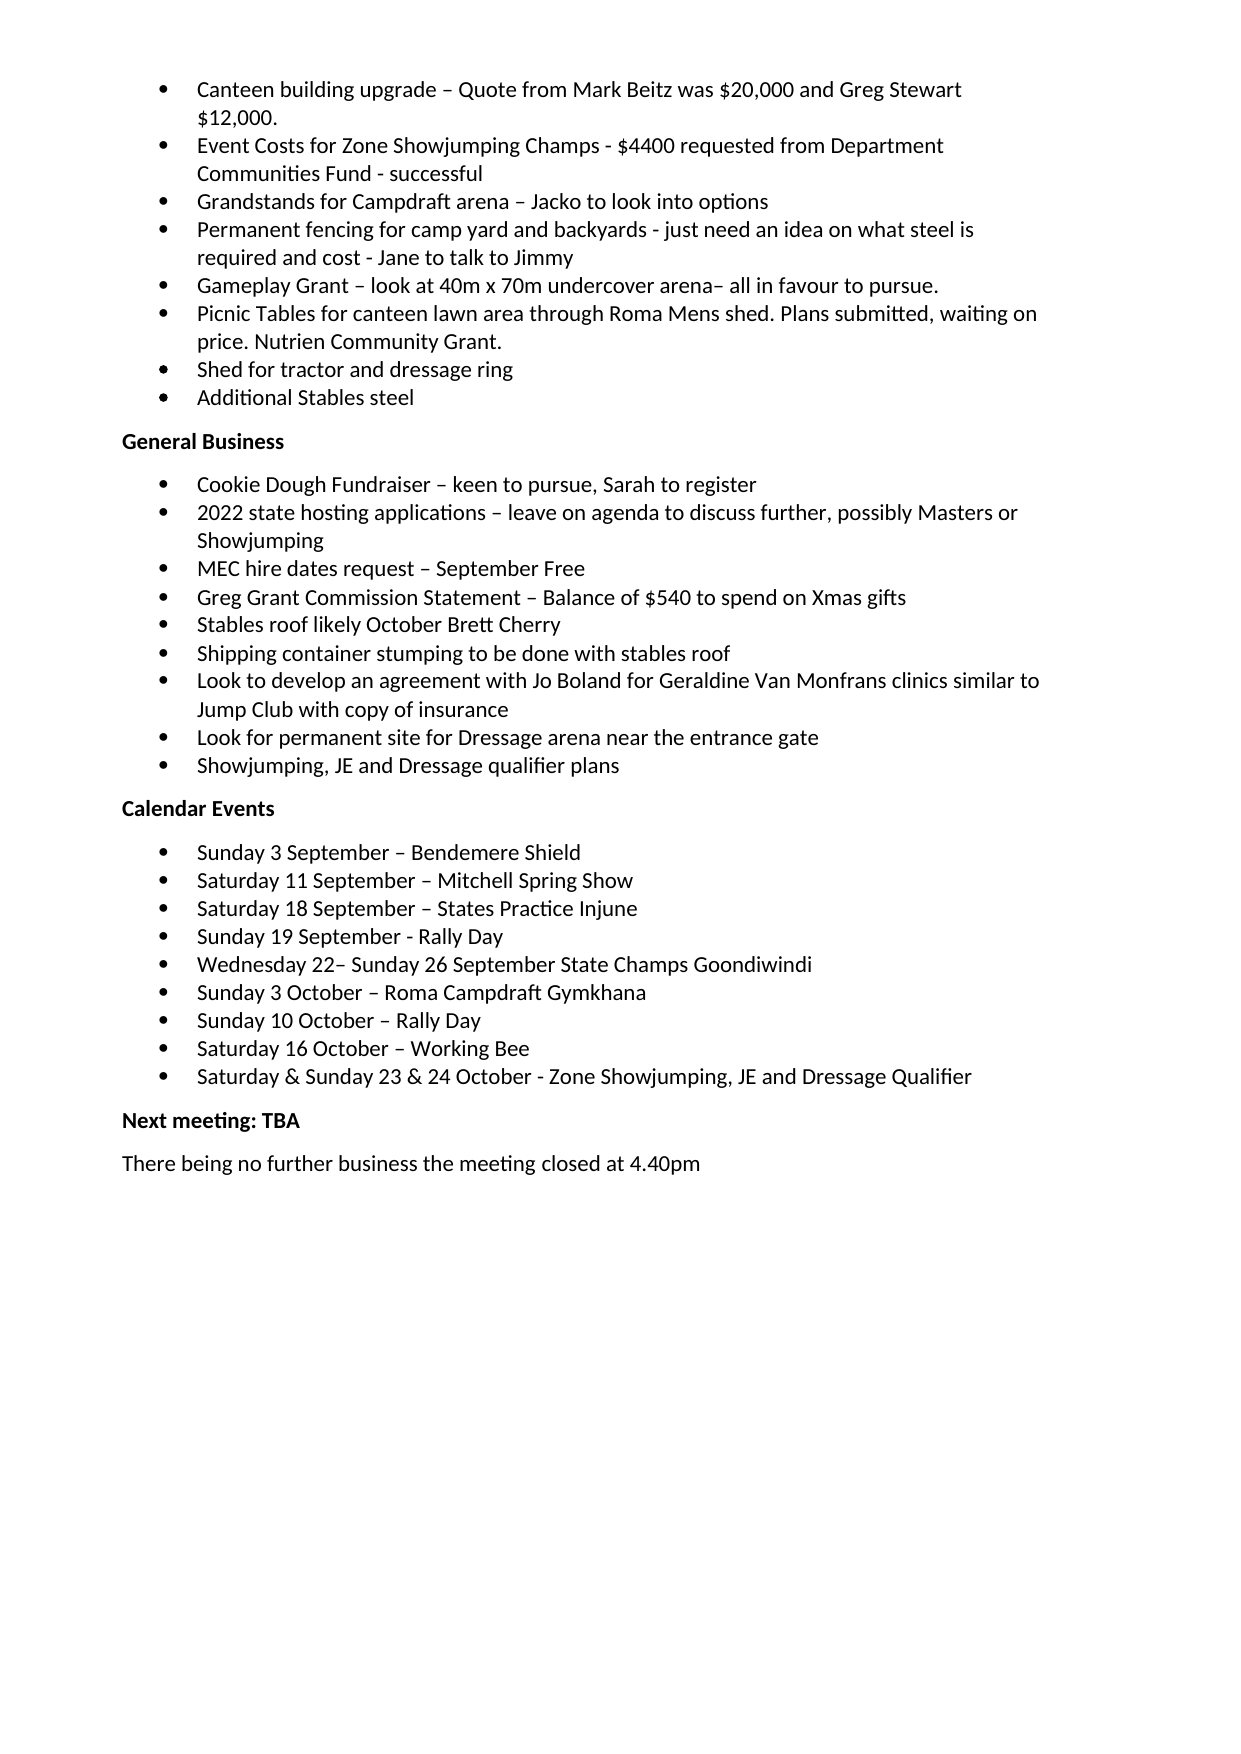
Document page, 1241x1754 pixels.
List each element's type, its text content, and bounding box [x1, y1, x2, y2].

list Cookie Dough Fundraiser – keen to pursue, Sarah to register [159, 471, 1077, 498]
text General Business [122, 427, 1077, 455]
list Gameplay Grant – look at 40m x 70m undercover arena– all in favour to pursue. [159, 271, 1041, 299]
list Grandstands for Campdraft arena – Jacko to look into options [159, 187, 1041, 215]
list 2022 state hosting applications – leave on agenda to discuss further, possibly Masters or Showjumping [159, 498, 1077, 554]
list Additional Stables steel [159, 383, 1077, 411]
list Shed for tractor and dressage ring [159, 355, 1077, 383]
list Showjumping, JE and Dressage qualifier plans [159, 751, 1077, 779]
list Sunday 19 September - Rally Day [159, 922, 1077, 950]
list Picnic Tables for canteen lawn area through Roma Mens shed. Plans submitted, waiting on price. Nutrien Community Grant. [159, 299, 1041, 355]
list Saturday & Sunday 23 & 24 October - Zone Showjumping, JE and Dressage Qualifier [159, 1062, 1077, 1090]
list Event Costs for Zone Showjumping Champs - $4400 requested from Department Communities Fund - successful [159, 131, 1041, 187]
list Stables roof likely October Brett Cherry [159, 611, 1077, 639]
text Calendar Events [122, 794, 1077, 822]
list Look for permanent site for Dressage arena near the entrance gate [159, 723, 1077, 751]
list Canteen building upgrade – Quote from Mark Beitz was $20,000 and Greg Stewart $12,000. [159, 75, 1041, 131]
list Shipping container stumping to be done with stables roof [159, 639, 1077, 667]
list Saturday 18 September – States Practice Injune [159, 894, 1077, 922]
list Greg Grant Commission Statement – Balance of $540 to spend on Xmas gifts [159, 583, 1077, 611]
list Sunday 3 September – Bendemere Shield [159, 838, 1077, 866]
list Look to develop an agreement with Jo Boland for Geraldine Van Monfrans clinics similar to Jump Club with copy of insurance [159, 667, 1077, 723]
list Saturday 11 September – Mitchell Spring Show [159, 866, 1077, 894]
list Sunday 10 October – Rally Day [159, 1006, 1077, 1034]
text There being no further business the meeting closed at 4.40pm [122, 1149, 1125, 1177]
text Next meeting: TBA [122, 1106, 1041, 1134]
list MEC hire dates request – September Free [159, 554, 1077, 583]
list Sunday 3 October – Roma Campdraft Gymkhana [159, 978, 1077, 1006]
list Permanent fencing for camp yard and backyards - just need an idea on what steel is required and cost - Jane to talk to Jimmy [159, 215, 1041, 271]
list Saturday 16 October – Working Bee [159, 1034, 1077, 1062]
list Wednesday 22– Sunday 26 September State Champs Goondiwindi [159, 950, 1077, 978]
